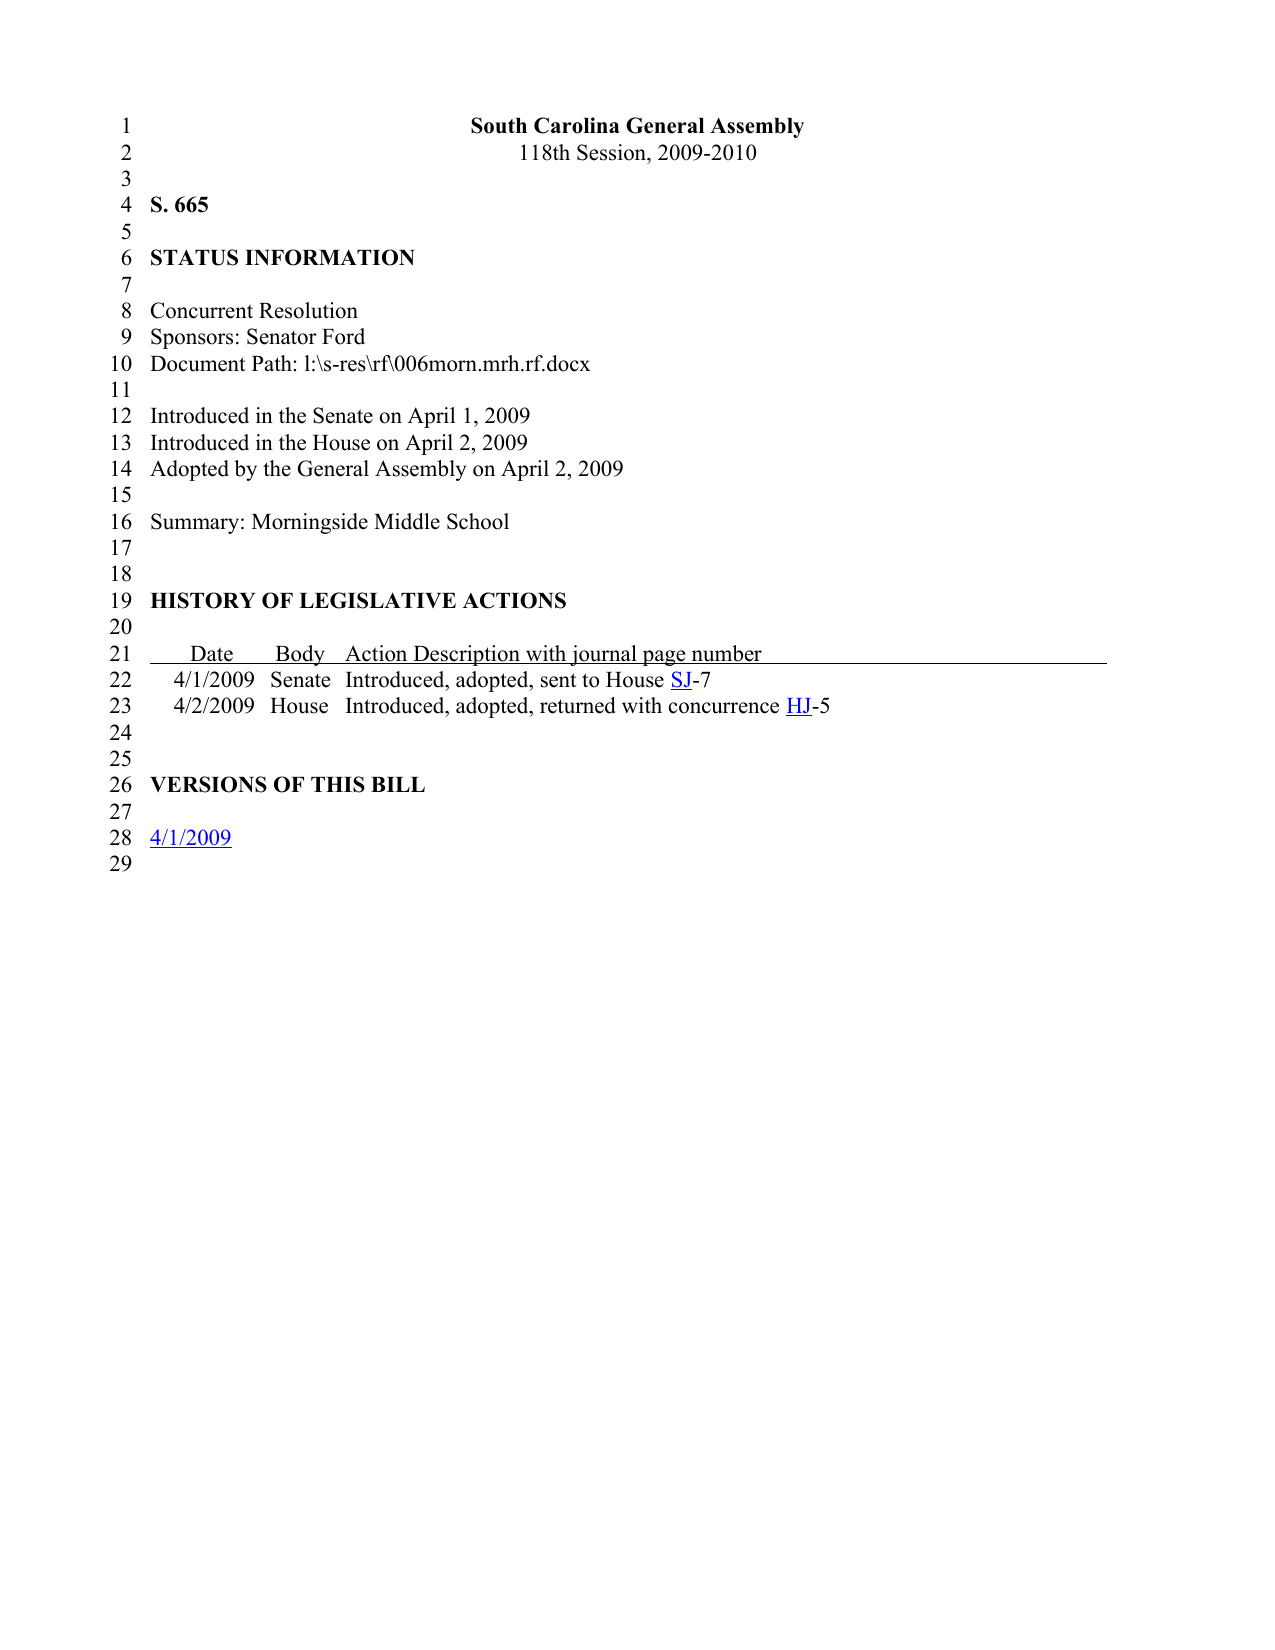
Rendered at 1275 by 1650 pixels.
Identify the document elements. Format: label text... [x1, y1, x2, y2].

text HISTORY OF LEGISLATIVE ACTIONS [150, 587, 1125, 613]
text 118th Session, 2009-2010 [150, 139, 1125, 165]
text 4/2/2009 House Introduced, adopted, returned with concurrence HJ-5 [150, 692, 1125, 719]
text STATUS INFORMATION [150, 244, 1125, 271]
text South Carolina General Assembly [150, 112, 1125, 139]
text S. 665 [150, 192, 1125, 218]
text Sponsors: Senator Ford [150, 323, 1125, 350]
text Document Path: l:\s-res\rf\006morn.mrh.rf.docx [150, 350, 1125, 376]
text Introduced in the Senate on April 1, 2009 [150, 402, 1125, 429]
text Summary: Morningside Middle School [150, 508, 1125, 534]
text 4/1/2009 [150, 824, 1125, 850]
text 4/1/2009 Senate Introduced, adopted, sent to House SJ-7 [150, 666, 1125, 692]
text Introduced in the House on April 2, 2009 [150, 429, 1125, 455]
text Concurrent Resolution [150, 297, 1125, 323]
text Adopted by the General Assembly on April 2, 2009 [150, 455, 1125, 481]
text VERSIONS OF THIS BILL [150, 771, 1125, 798]
text Date Body Action Description with journal page number [150, 639, 1125, 666]
